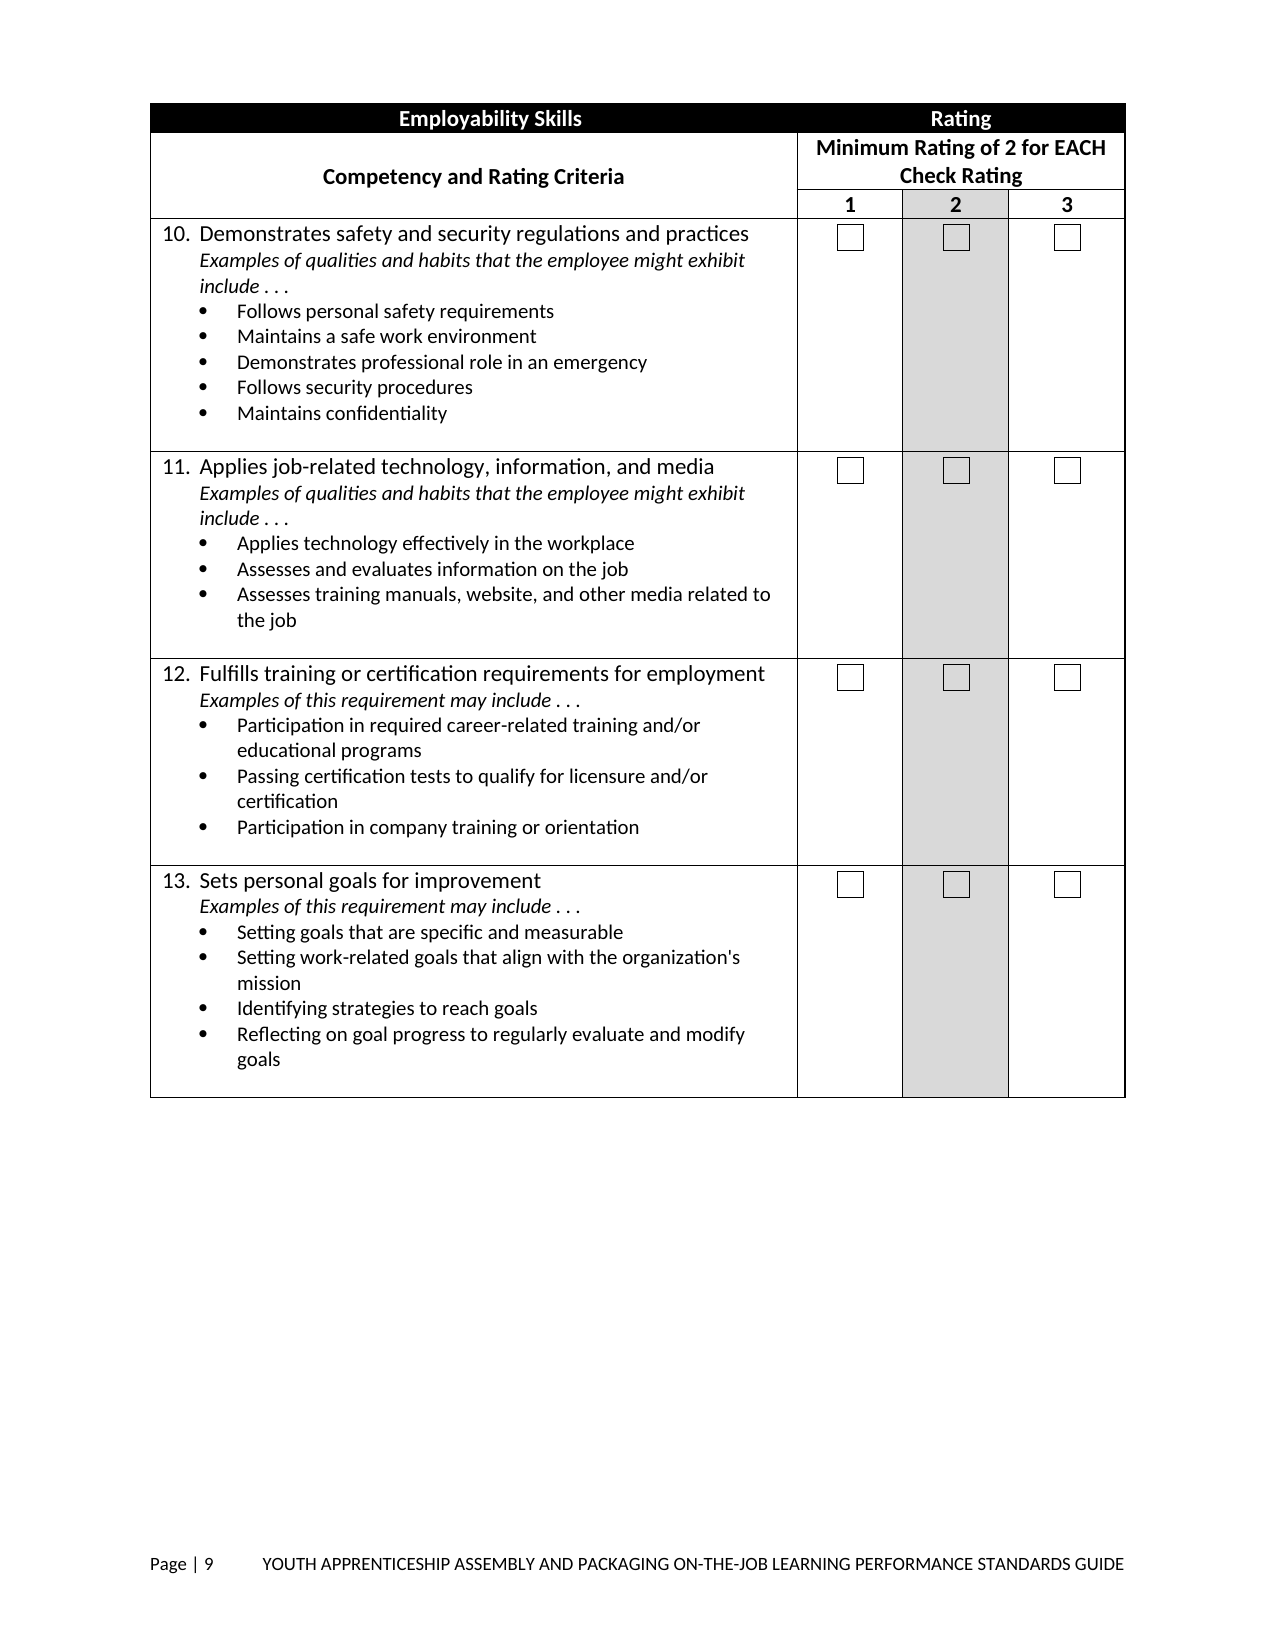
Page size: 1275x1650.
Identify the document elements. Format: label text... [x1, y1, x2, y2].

table_cell Demonstrates safety and security regulations and practices Examples of qualities and habits that the employee might exhibit include . . . Follows personal safety requirements Maintains a safe work environment Demonstrates professional role in an emergency Follows security procedures Maintains confidentiality [151, 219, 797, 451]
table_header Employability Skills [185, 104, 797, 132]
table_cell [903, 659, 1008, 865]
table_cell Competency and Rating Criteria [151, 133, 797, 218]
table_header [151, 104, 184, 132]
table_cell [798, 452, 902, 658]
table_cell [903, 452, 1008, 658]
table_cell [1009, 659, 1124, 865]
table_cell 1 [798, 190, 902, 218]
table_cell Applies job-related technology, information, and media Examples of qualities and habits that the employee might exhibit include . . . Applies technology effectively in the workplace Assesses and evaluates information on the job Assesses training manuals, website, and other media related to the job [151, 452, 797, 658]
table_cell [798, 219, 902, 451]
table_cell [1009, 866, 1124, 1097]
table_cell 3 [1009, 190, 1124, 218]
table_cell Fulfills training or certification requirements for employment Examples of this requirement may include . . . Participation in required career-related training and/or educational programs Passing certification tests to qualify for licensure and/or certification Participation in company training or orientation [151, 659, 797, 865]
table_cell [1009, 219, 1124, 451]
table_cell [1009, 452, 1124, 658]
table_cell Minimum Rating of 2 for EACH Check Rating [798, 133, 1124, 189]
table_cell [798, 866, 902, 1097]
table_cell [903, 866, 1008, 1097]
table_cell 2 [903, 190, 1008, 218]
table_header Rating [798, 104, 1124, 132]
table_cell [798, 659, 902, 865]
table_cell Sets personal goals for improvement Examples of this requirement may include . . . Setting goals that are specific and measurable Setting work-related goals that align with the organization's mission Identifying strategies to reach goals Reflecting on goal progress to regularly evaluate and modify goals [151, 866, 797, 1097]
table_cell [903, 219, 1008, 451]
